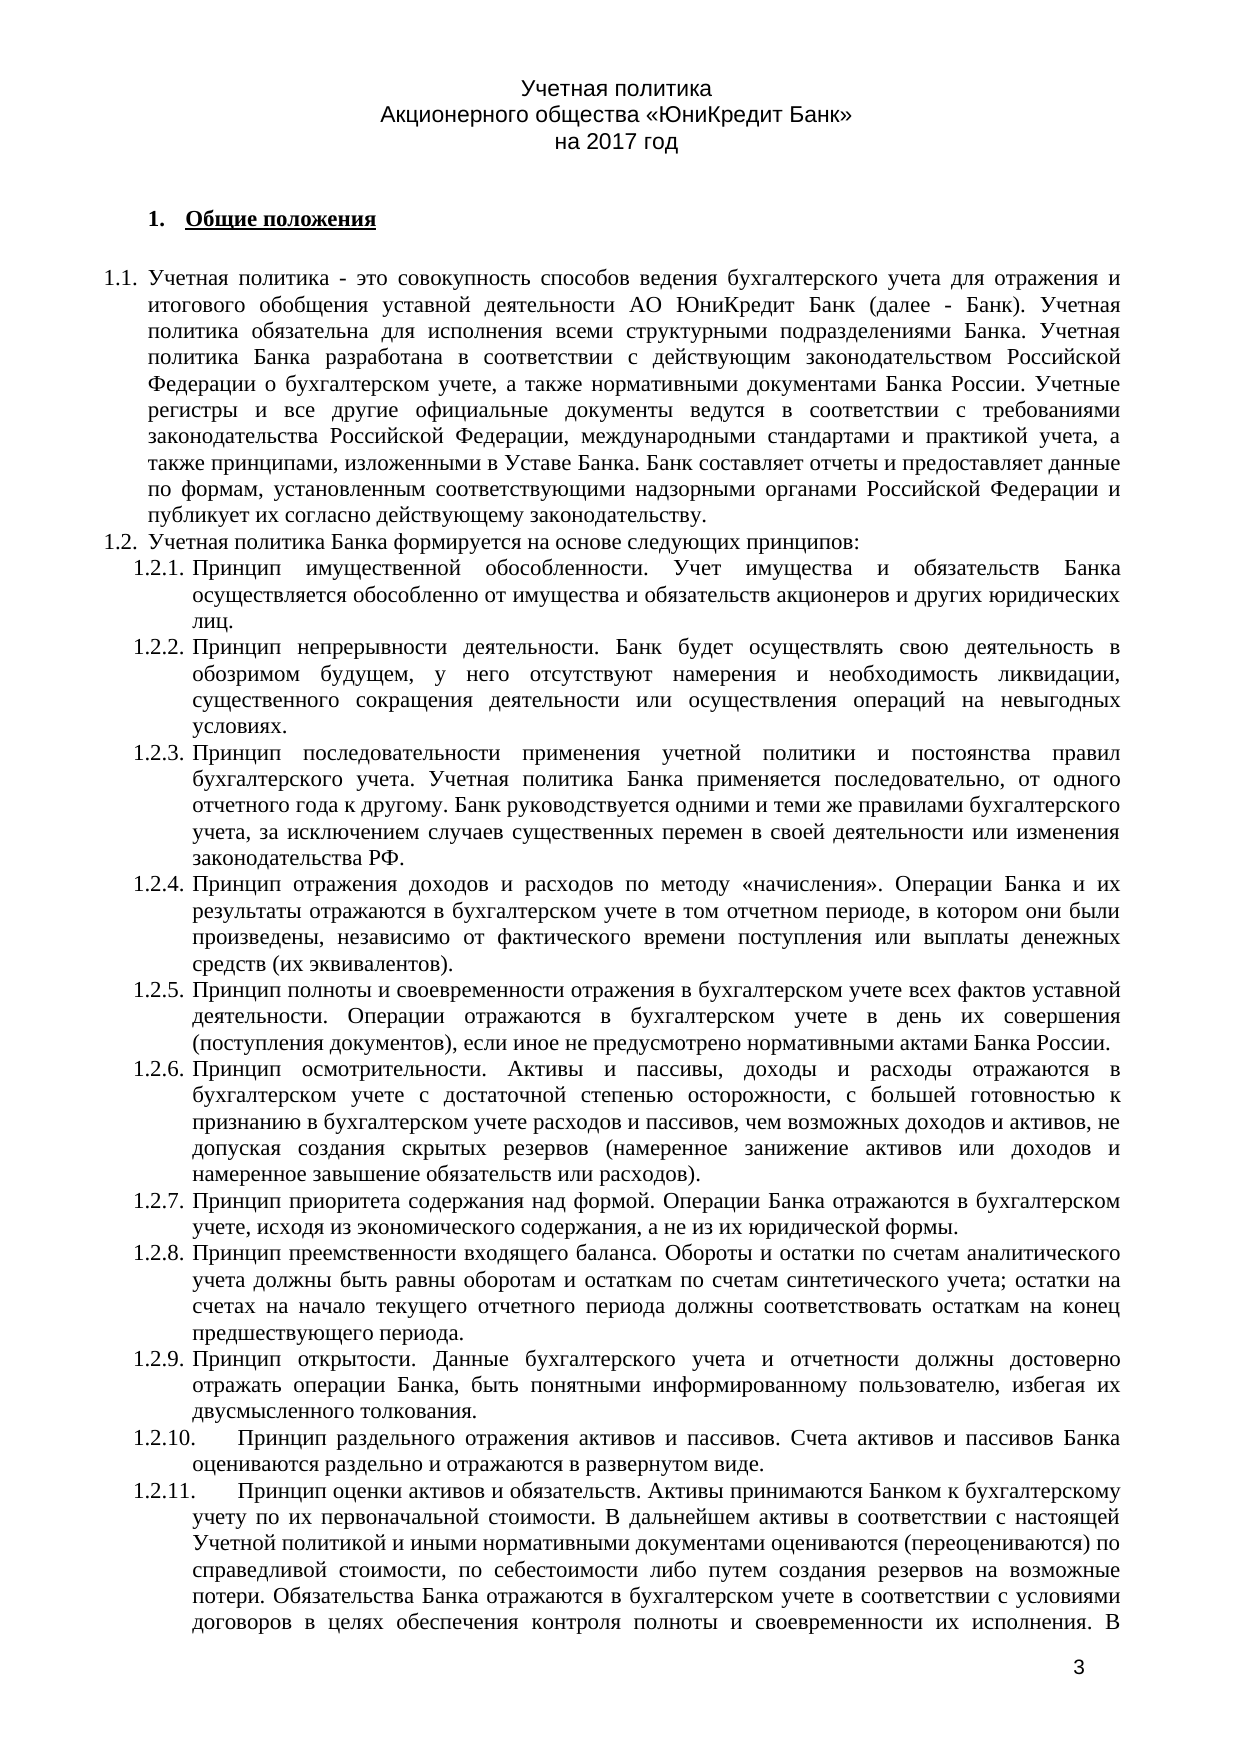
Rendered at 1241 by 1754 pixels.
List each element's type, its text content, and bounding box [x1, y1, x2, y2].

list Принцип раздельного отражения активов и пассивов. Счета активов и пассивов Банка оцениваются раздельно и отражаются в развернутом виде. [133, 1424, 1122, 1477]
subtitle Общие положения [148, 205, 1122, 232]
list Учетная политика - это совокупность способов ведения бухгалтерского учета для отражения и итогового обобщения уставной деятельности АО ЮниКредит Банк (далее - Банк). Учетная политика обязательна для исполнения всеми структурными подразделениями Банка. Учетная политика Банка разработана в соответствии с действующим законодательством Российской Федерации о бухгалтерском учете, а также нормативными документами Банка России. Учетные регистры и все другие официальные документы ведутся в соответствии с требованиями законодательства Российской Федерации, международными стандартами и практикой учета, а также принципами, изложенными в Уставе Банка. Банк составляет отчеты и предоставляет данные по формам, установленным соответствующими надзорными органами Российской Федерации и публикует их согласно действующему законодательству. [103, 264, 1122, 528]
list Принцип полноты и своевременности отражения в бухгалтерском учете всех фактов уставной деятельности. Операции отражаются в бухгалтерском учете в день их совершения (поступления документов), если иное не предусмотрено нормативными актами Банка России. [133, 976, 1122, 1055]
list Учетная политика Банка формируется на основе следующих принципов: [103, 528, 1122, 554]
list Принцип отражения доходов и расходов по методу «начисления». Операции Банка и их результаты отражаются в бухгалтерском учете в том отчетном периоде, в котором они были произведены, независимо от фактического времени поступления или выплаты денежных средств (их эквивалентов). [133, 871, 1122, 976]
list Принцип имущественной обособленности. Учет имущества и обязательств Банка осуществляется обособленно от имущества и обязательств акционеров и других юридических лиц. [133, 554, 1122, 633]
list Принцип приоритета содержания над формой. Операции Банка отражаются в бухгалтерском учете, исходя из экономического содержания, а не из их юридической формы. [133, 1187, 1122, 1239]
list Принцип осмотрительности. Активы и пассивы, доходы и расходы отражаются в бухгалтерском учете с достаточной степенью осторожности, с большей готовностью к признанию в бухгалтерском учете расходов и пассивов, чем возможных доходов и активов, не допуская создания скрытых резервов (намеренное занижение активов или доходов и намеренное завышение обязательств или расходов). [133, 1055, 1122, 1187]
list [133, 1477, 1122, 1635]
list Принцип открытости. Данные бухгалтерского учета и отчетности должны достоверно отражать операции Банка, быть понятными информированному пользователю, избегая их двусмысленного толкования. [133, 1345, 1122, 1424]
list Принцип последовательности применения учетной политики и постоянства правил бухгалтерского учета. Учетная политика Банка применяется последовательно, от одного отчетного года к другому. Банк руководствуется одними и теми же правилами бухгалтерского учета, за исключением случаев существенных перемен в своей деятельности или изменения законодательства РФ. [133, 739, 1122, 871]
list Принцип непрерывности деятельности. Банк будет осуществлять свою деятельность в обозримом будущем, у него отсутствуют намерения и необходимость ликвидации, существенного сокращения деятельности или осуществления операций на невыгодных условиях. [133, 633, 1122, 739]
list Принцип преемственности входящего баланса. Обороты и остатки по счетам аналитического учета должны быть равны оборотам и остаткам по счетам синтетического учета; остатки на счетах на начало текущего отчетного периода должны соответствовать остаткам на конец предшествующего периода. [133, 1239, 1122, 1345]
